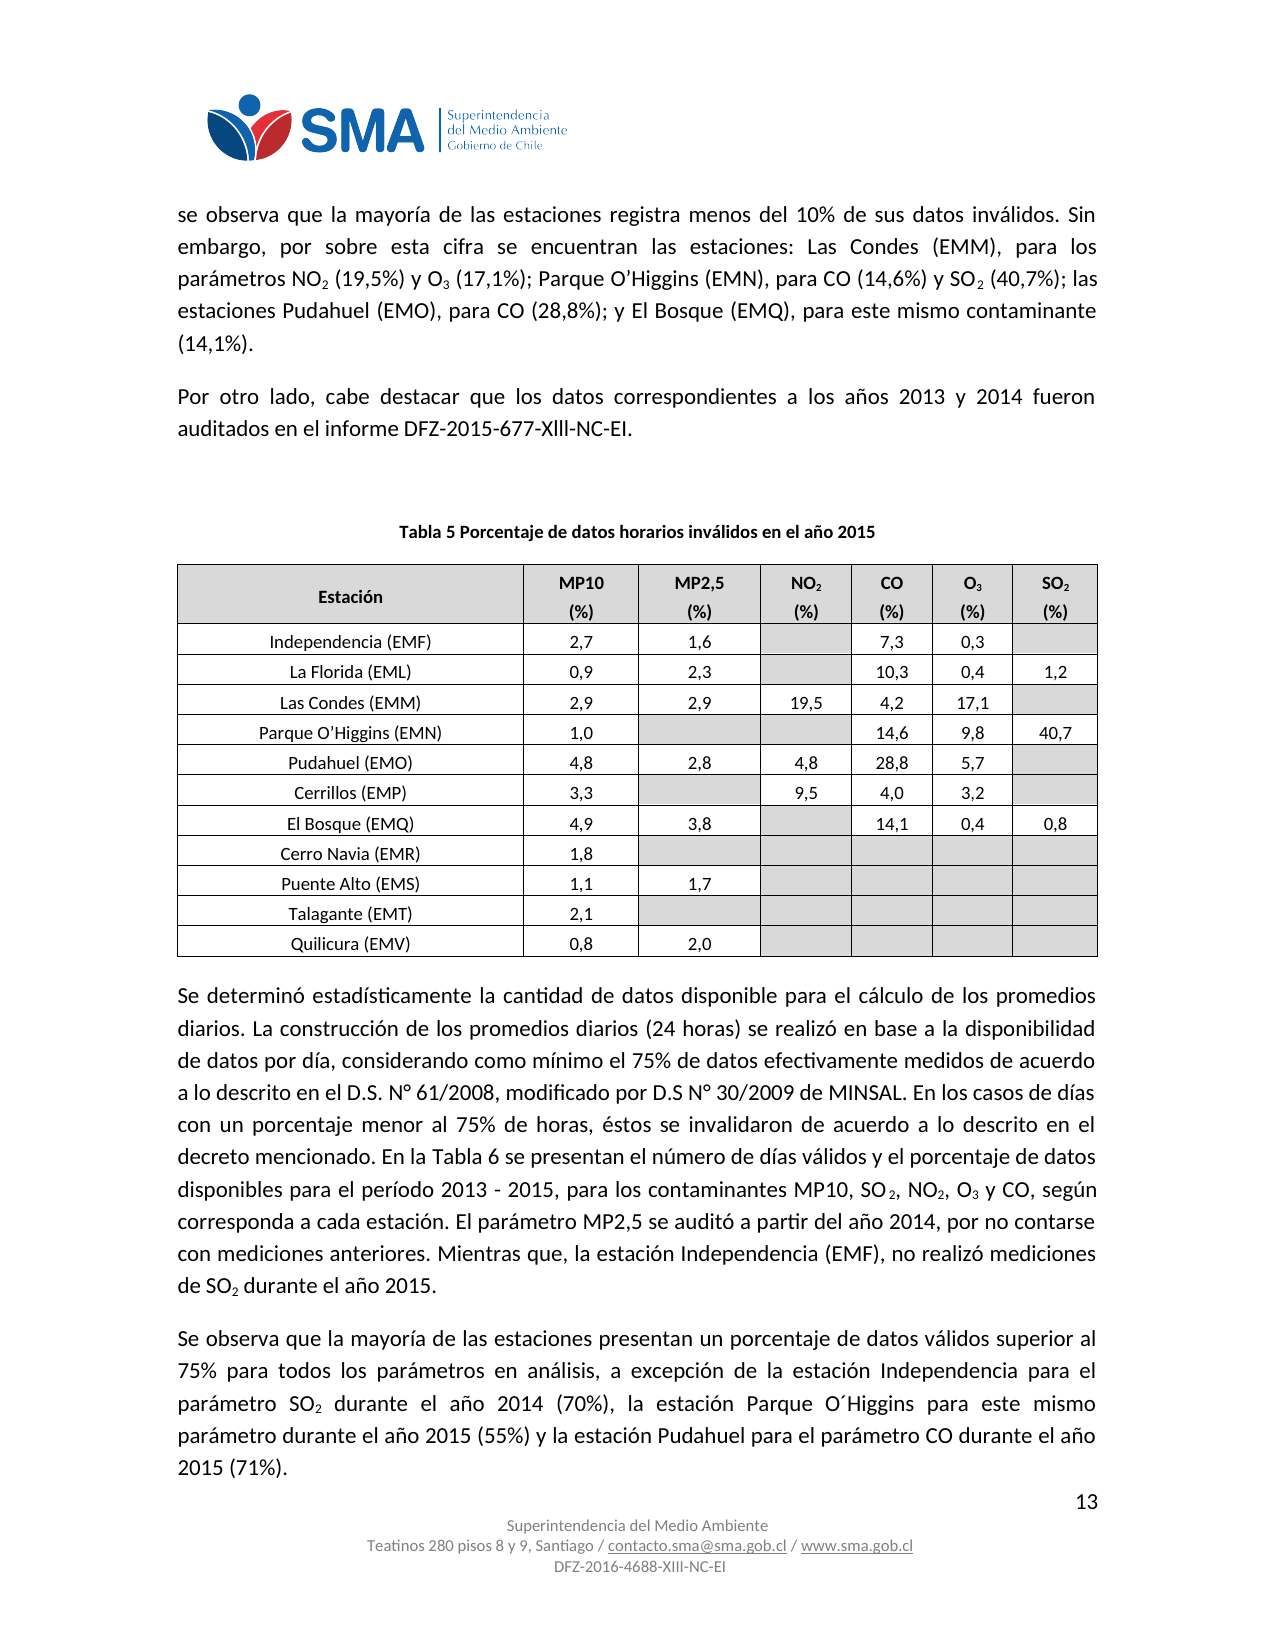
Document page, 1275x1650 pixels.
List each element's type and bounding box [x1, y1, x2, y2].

picture [177, 73, 587, 176]
